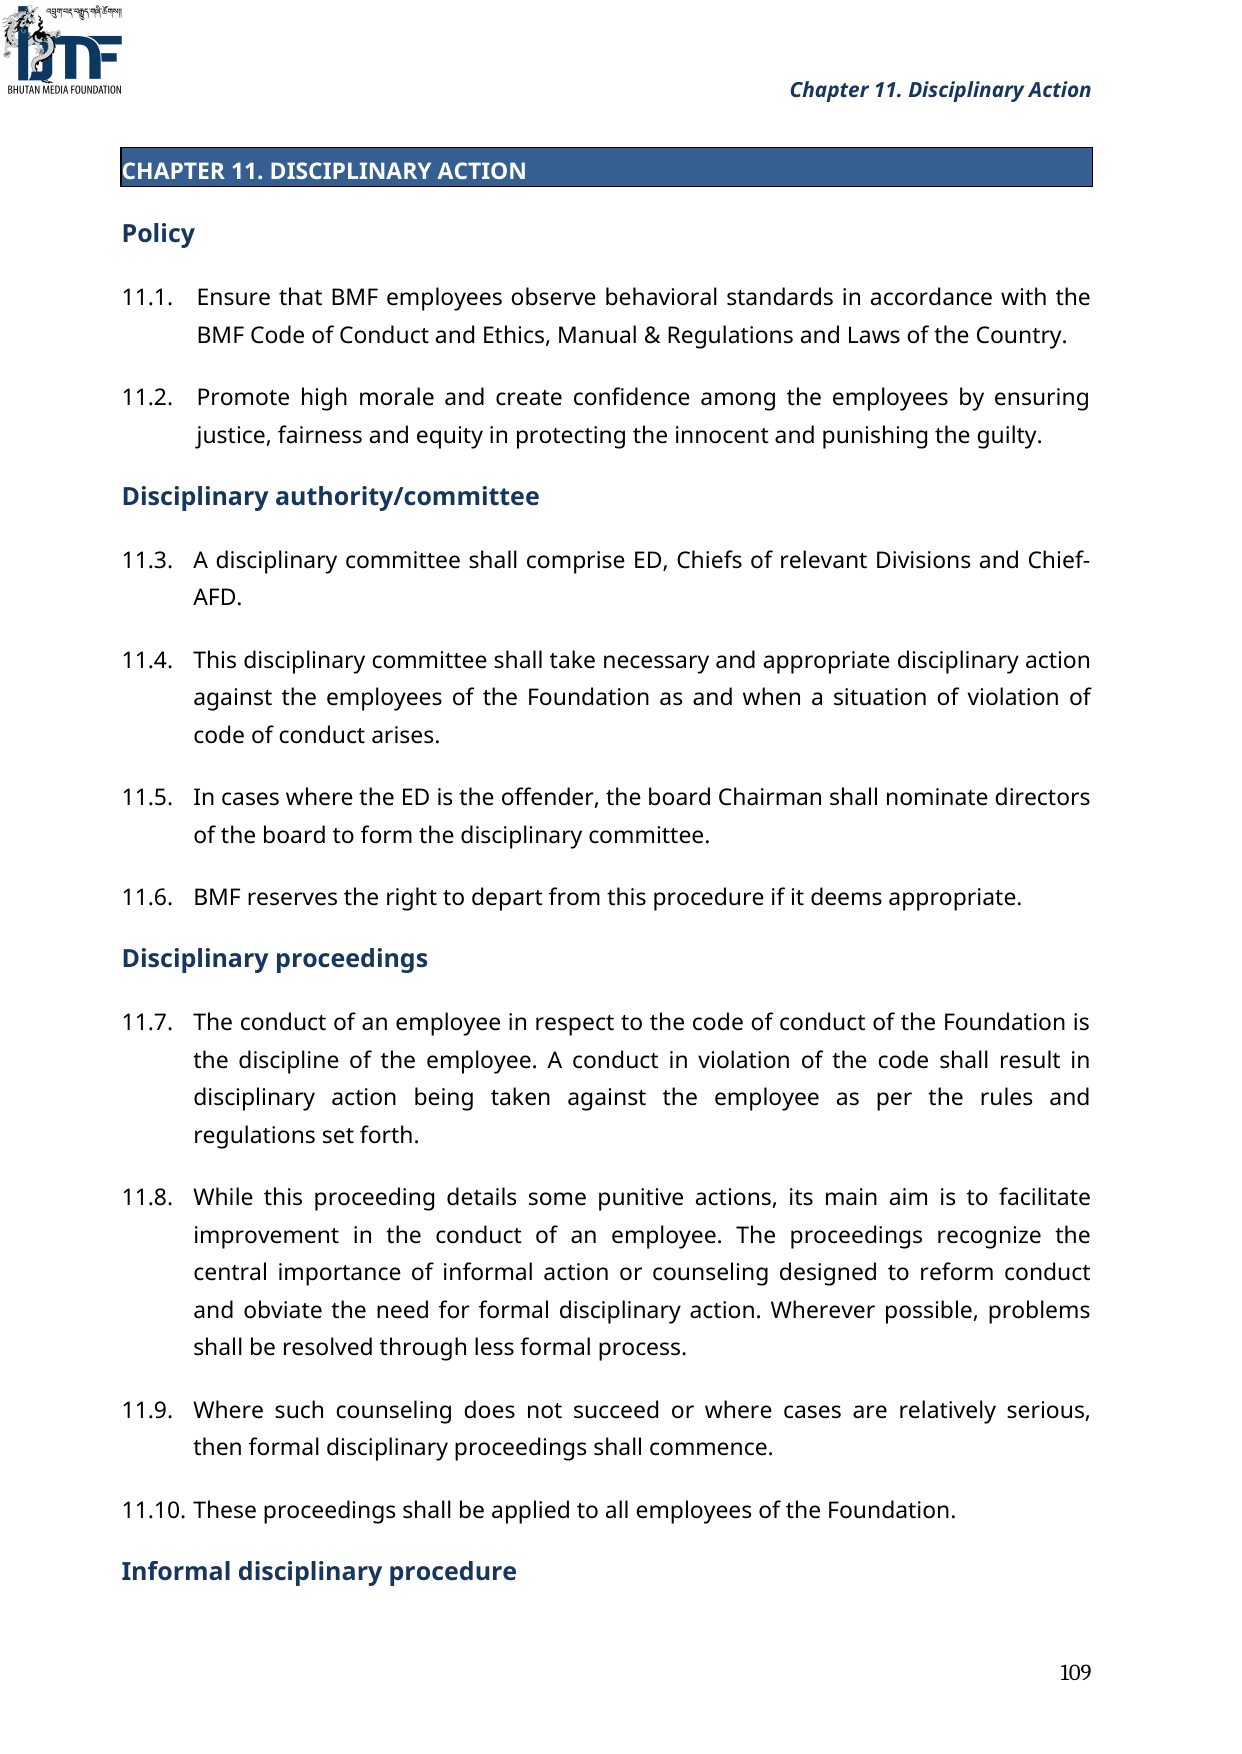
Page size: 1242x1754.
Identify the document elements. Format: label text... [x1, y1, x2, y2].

text Disciplinary authority/committee [121, 475, 1092, 512]
list These proceedings shall be applied to all employees of the Foundation. [121, 1487, 1092, 1525]
list A disciplinary committee shall comprise ED, Chiefs of relevant Divisions and Chief-AFD. [121, 537, 1092, 612]
list This disciplinary committee shall take necessary and appropriate disciplinary action against the employees of the Foundation as and when a situation of violation of code of conduct arises. [121, 637, 1092, 750]
subtitle CHAPTER 11. DISCIPLINARY ACTION [122, 148, 1092, 186]
list BMF reserves the right to depart from this procedure if it deems appropriate. [121, 875, 1092, 912]
text Disciplinary proceedings [121, 937, 1092, 975]
list Promote high morale and create confidence among the employees by ensuring justice, fairness and equity in protecting the innocent and punishing the guilty. [121, 375, 1092, 450]
list Where such counseling does not succeed or where cases are relatively serious, then formal disciplinary proceedings shall commence. [121, 1387, 1092, 1462]
list In cases where the ED is the offender, the board Chairman shall nominate directors of the board to form the disciplinary committee. [121, 775, 1092, 850]
picture [1, 4, 127, 96]
list The conduct of an employee in respect to the code of conduct of the Foundation is the discipline of the employee. A conduct in violation of the code shall result in disciplinary action being taken against the employee as per the rules and regulations set forth. [121, 1000, 1092, 1150]
text Policy [121, 212, 1092, 250]
list While this proceeding details some punitive actions, its main aim is to facilitate improvement in the conduct of an employee. The proceedings recognize the central importance of informal action or counseling designed to reform conduct and obviate the need for formal disciplinary action. Wherever possible, problems shall be resolved through less formal process. [121, 1175, 1092, 1362]
list Ensure that BMF employees observe behavioral standards in accordance with the BMF Code of Conduct and Ethics, Manual & Regulations and Laws of the Country. [121, 275, 1092, 350]
text Informal disciplinary procedure [121, 1550, 1092, 1587]
